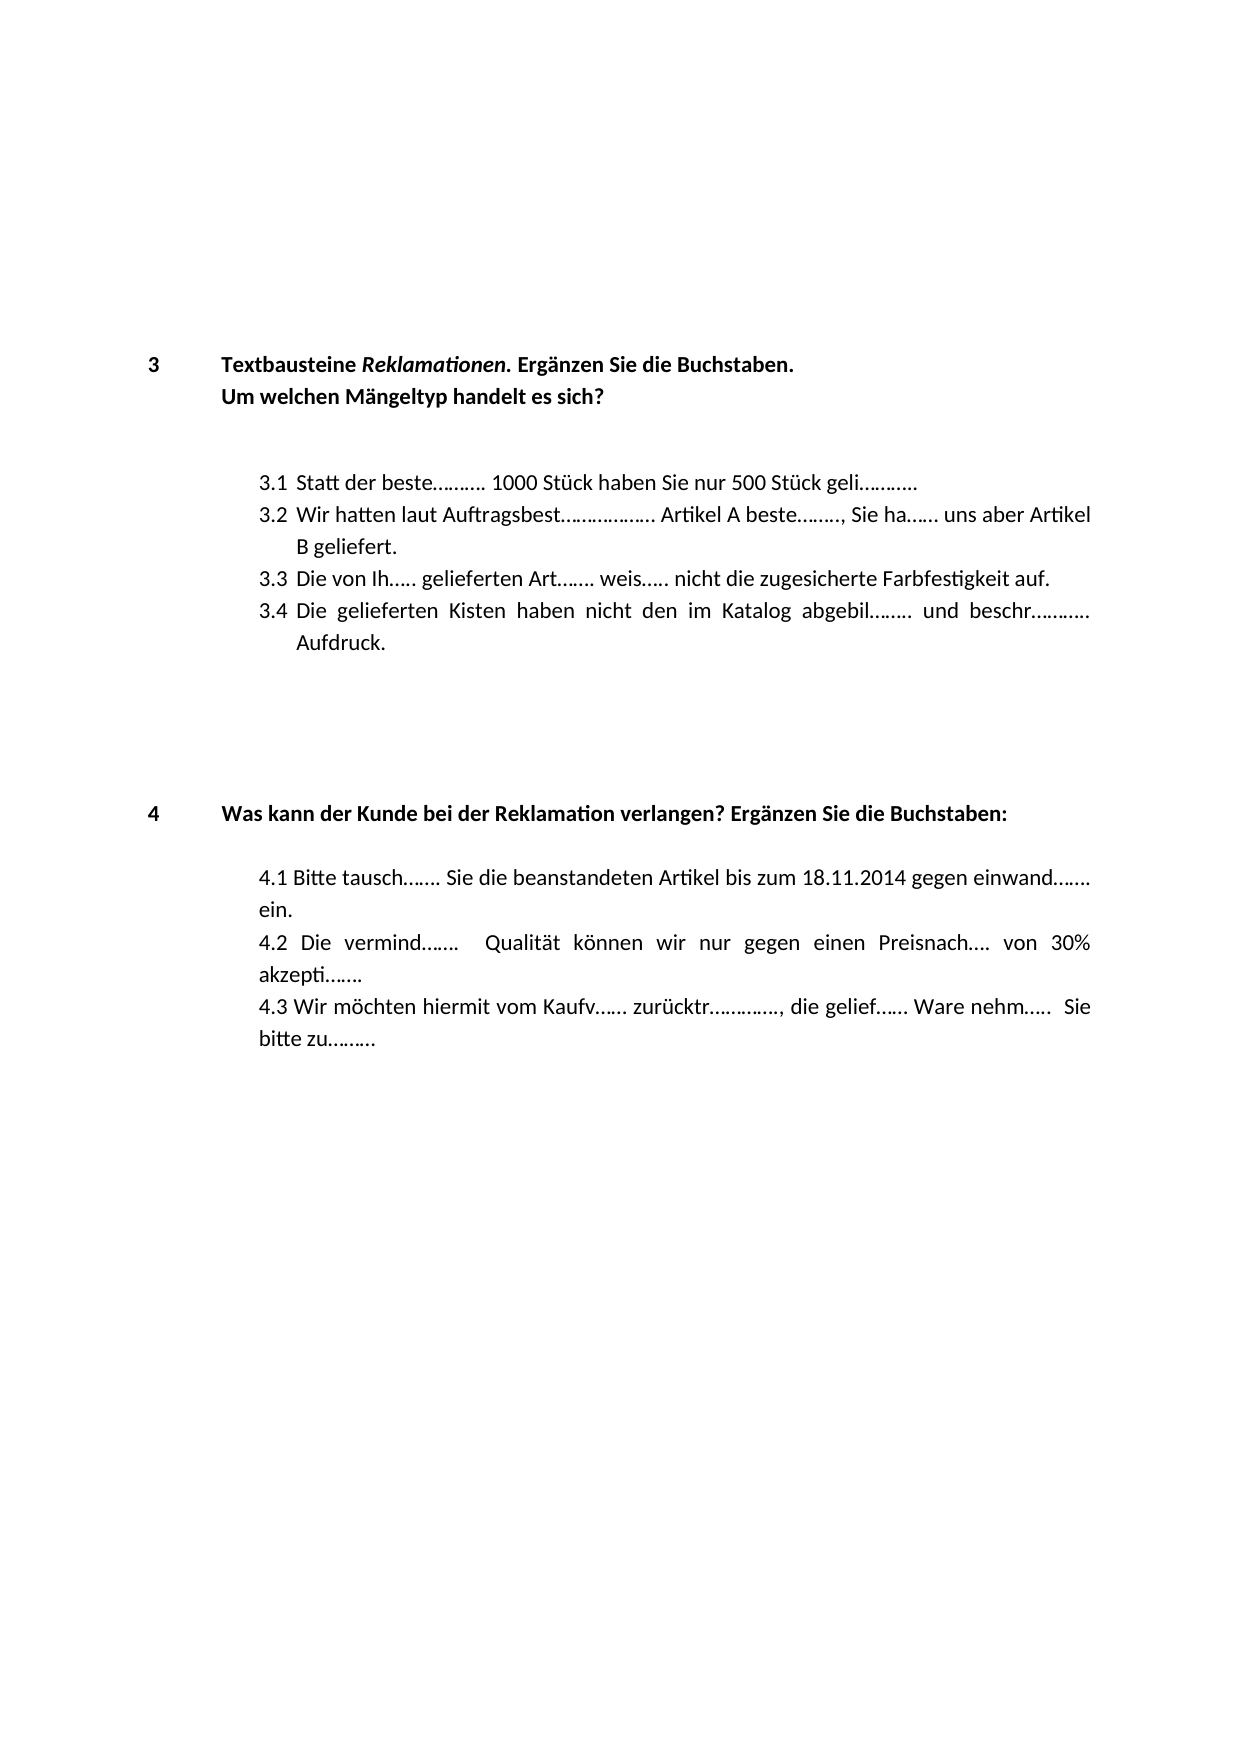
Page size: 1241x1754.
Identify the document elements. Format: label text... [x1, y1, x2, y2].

list 4.2 Die vermind……. Qualität können wir nur gegen einen Preisnach…. von 30% akzepti……. [258, 928, 1093, 988]
list Die gelieferten Kisten haben nicht den im Katalog abgebil…….. und beschr……….. Aufdruck. [258, 596, 1093, 657]
list Wir hatten laut Auftragsbest……………… Artikel A beste…….., Sie ha…… uns aber Artikel B geliefert. [258, 500, 1093, 560]
list 4.1 Bitte tausch……. Sie die beanstandeten Artikel bis zum 18.11.2014 gegen einwand……. ein. [258, 863, 1093, 923]
text 3 Textbausteine Reklamationen. Ergänzen Sie die Buchstaben. Um welchen Mängeltyp handelt es sich? [148, 350, 1093, 410]
list 4 Was kann der Kunde bei der Reklamation verlangen? Ergänzen Sie die Buchstaben: [148, 799, 1093, 827]
list Die von Ih….. gelieferten Art……. weis….. nicht die zugesicherte Farbfestigkeit auf. [258, 564, 1093, 592]
list 4.3 Wir möchten hiermit vom Kaufv…… zurücktr…………., die gelief…… Ware nehm….. Sie bitte zu……… [258, 992, 1093, 1052]
list Statt der beste………. 1000 Stück haben Sie nur 500 Stück geli……….. [258, 468, 1093, 496]
